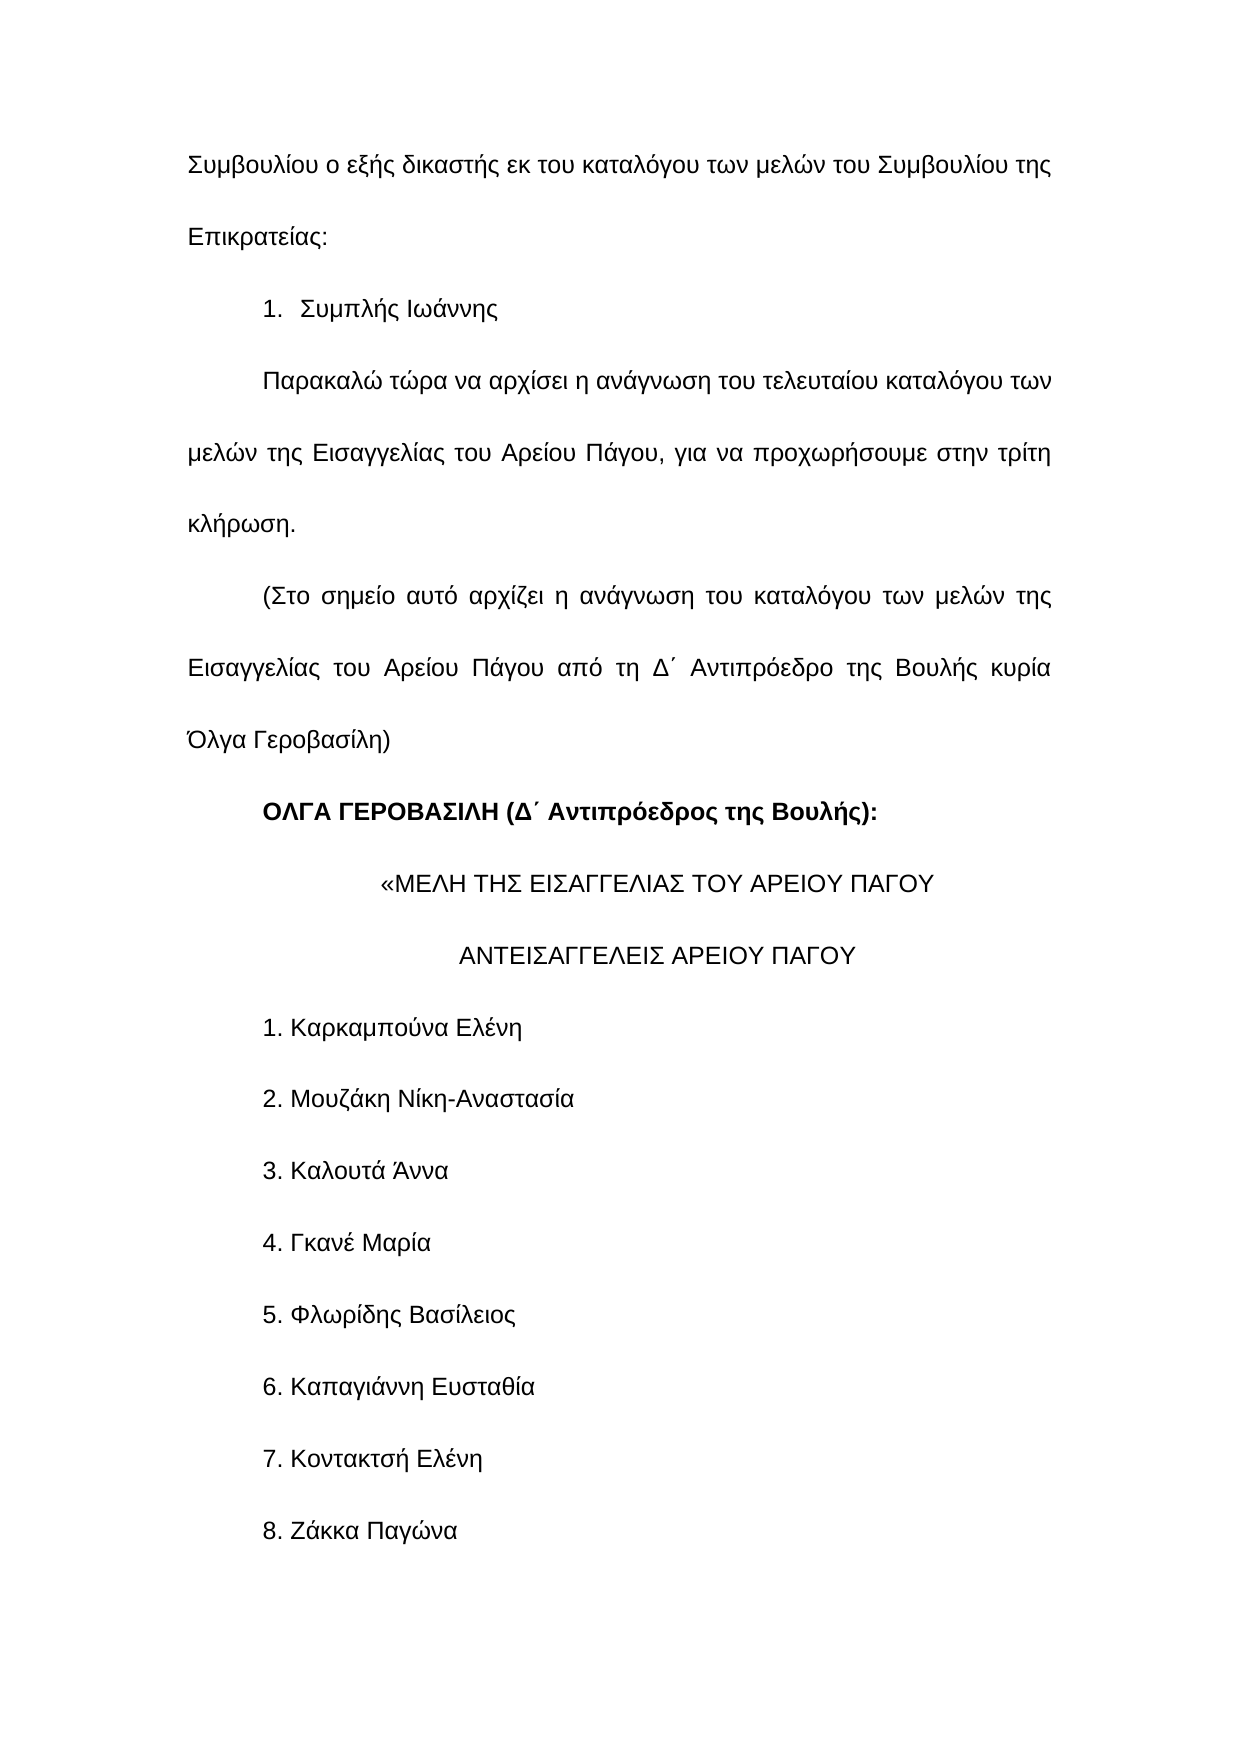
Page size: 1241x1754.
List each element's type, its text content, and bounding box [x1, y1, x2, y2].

text 1. Καρκαμπούνα Ελένη [262, 1012, 1053, 1041]
text 4. Γκανέ Μαρία [262, 1228, 1053, 1257]
text «ΜΕΛΗ ΤΗΣ ΕΙΣΑΓΓΕΛΙΑΣ ΤΟΥ ΑΡΕΙΟΥ ΠΑΓΟΥ [187, 869, 1053, 897]
text 5. Φλωρίδης Βασίλειος [262, 1300, 1053, 1329]
text ΑΝΤΕΙΣΑΓΓΕΛΕΙΣ ΑΡΕΙΟΥ ΠΑΓΟΥ [187, 941, 1053, 969]
text Παρακαλώ τώρα να αρχίσει η ανάγνωση του τελευταίου καταλόγου των μελών της Εισαγγελίας του Αρείου Πάγου, για να προχωρήσουμε στην τρίτη κλήρωση. [187, 366, 1053, 538]
text 7. Κοντακτσή Ελένη [262, 1444, 1053, 1472]
text 6. Καπαγιάννη Ευσταθία [262, 1372, 1053, 1401]
text 1. Συμπλής Ιωάννης [262, 294, 1053, 322]
text ΟΛΓΑ ΓΕΡΟΒΑΣΙΛΗ (Δ΄ Αντιπρόεδρος της Βουλής): [187, 797, 1053, 826]
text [187, 150, 1053, 251]
text 3. Καλουτά Άννα [262, 1156, 1053, 1185]
text 2. Μουζάκη Νίκη-Αναστασία [262, 1084, 1053, 1113]
text 8. Ζάκκα Παγώνα [187, 1516, 1053, 1544]
text (Στο σημείο αυτό αρχίζει η ανάγνωση του καταλόγου των μελών της Εισαγγελίας του Αρείου Πάγου από τη Δ΄ Αντιπρόεδρο της Βουλής κυρία Όλγα Γεροβασίλη) [187, 581, 1053, 754]
